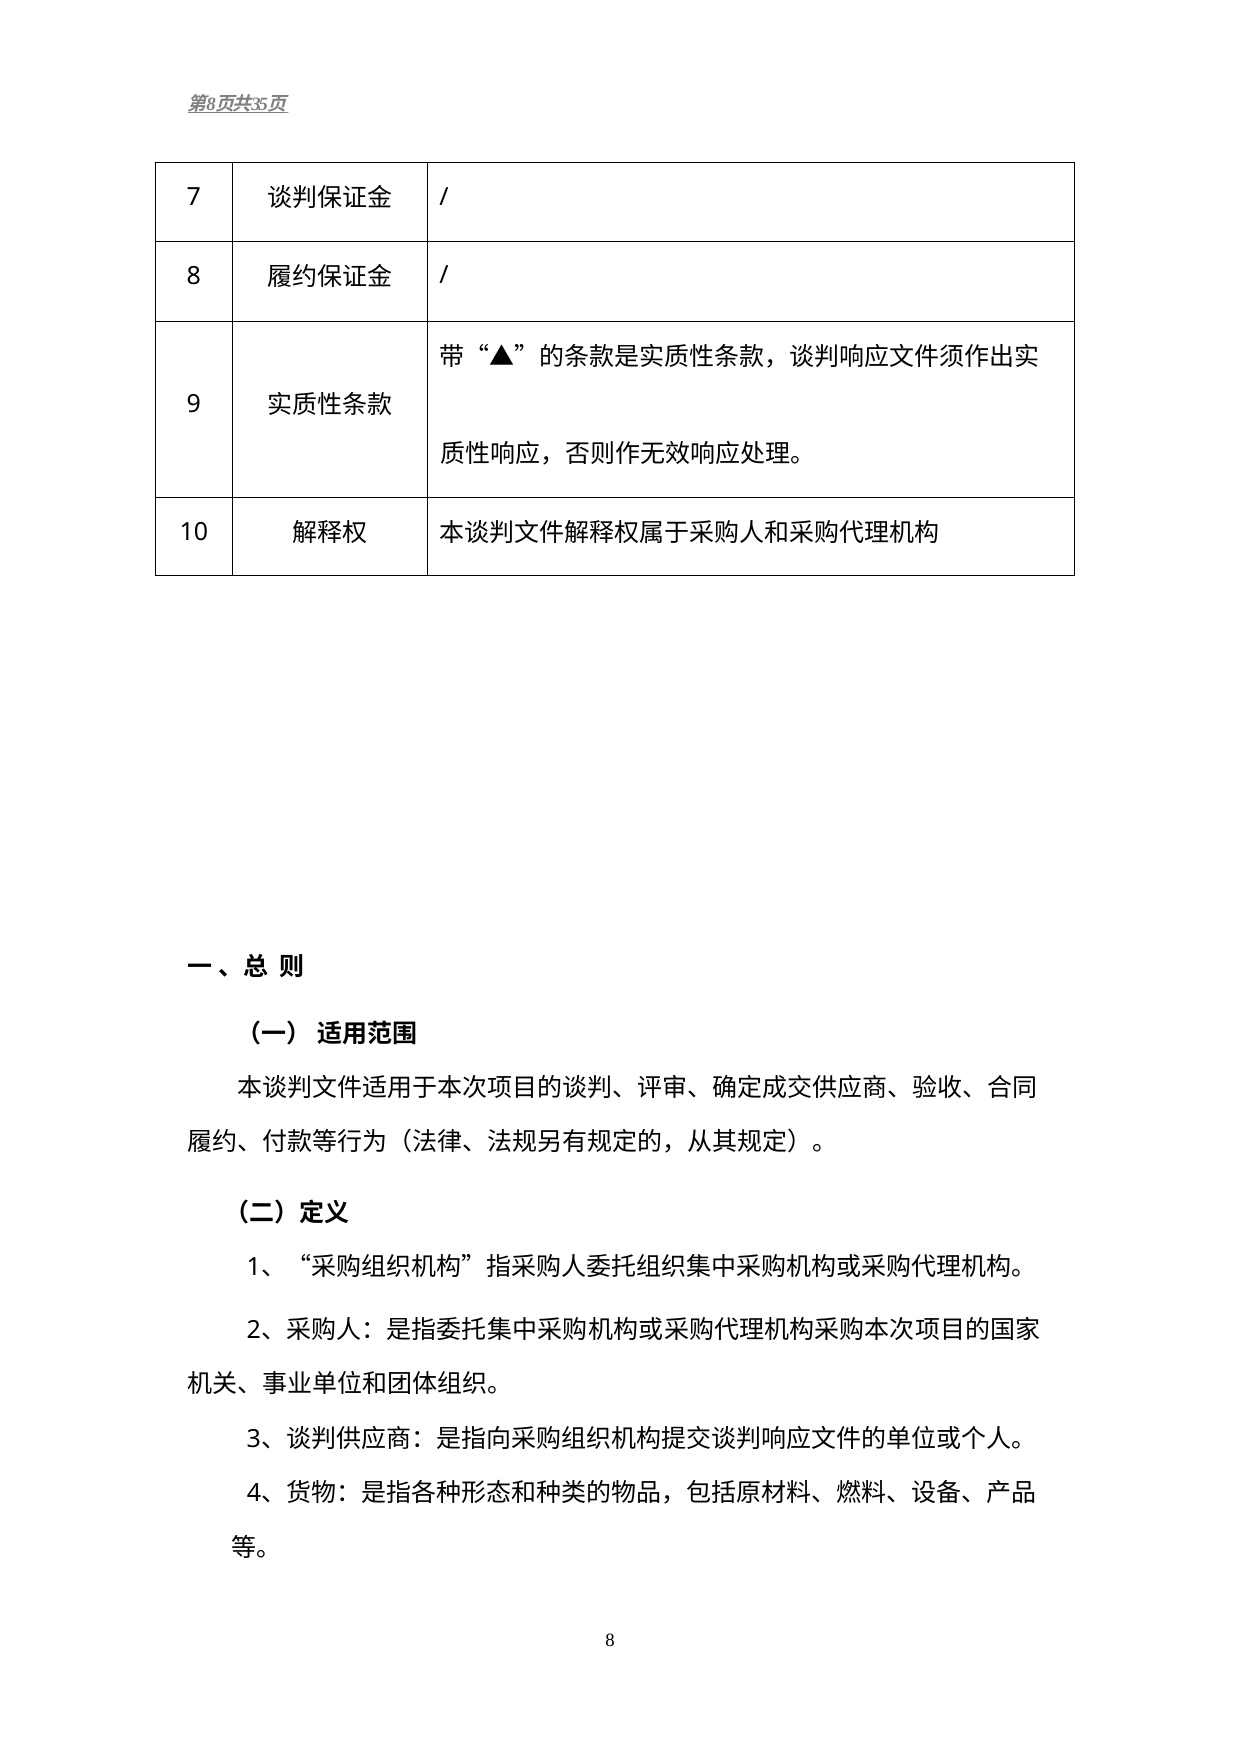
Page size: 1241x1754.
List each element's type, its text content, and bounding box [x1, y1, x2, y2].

table_cell 谈判保证金 [233, 163, 427, 241]
table_cell 履约保证金 [233, 242, 427, 321]
table_cell 9 [156, 322, 232, 497]
list 适用范围 [187, 1013, 1042, 1049]
table_cell / [428, 163, 1074, 241]
text 4、货物：是指各种形态和种类的物品，包括原材料、燃料、设备、产品等。 [232, 1473, 1042, 1563]
text 一 、总 则 [187, 946, 1042, 982]
table_cell 实质性条款 [233, 322, 427, 497]
text 3、谈判供应商：是指向采购组织机构提交谈判响应文件的单位或个人。 [232, 1418, 1042, 1454]
table_cell 本谈判文件解释权属于采购人和采购代理机构 [428, 498, 1074, 575]
subtitle 1、“采购组织机构”指采购人委托组织集中采购机构或采购代理机构。 [187, 1247, 1042, 1283]
table_cell 解释权 [233, 498, 427, 575]
table_cell 7 [156, 163, 232, 241]
table_cell 带“▲”的条款是实质性条款，谈判响应文件须作出实质性响应，否则作无效响应处理。 [428, 322, 1074, 497]
table_cell / [428, 242, 1074, 321]
table_cell 10 [156, 498, 232, 575]
table_cell 8 [156, 242, 232, 321]
text 2、采购人：是指委托集中采购机构或采购代理机构采购本次项目的国家机关、事业单位和团体组织。 [187, 1309, 1042, 1400]
text 本谈判文件适用于本次项目的谈判、评审、确定成交供应商、验收、合同履约、付款等行为（法律、法规另有规定的，从其规定）。 [187, 1067, 1042, 1158]
text （二）定义 [187, 1192, 1042, 1229]
